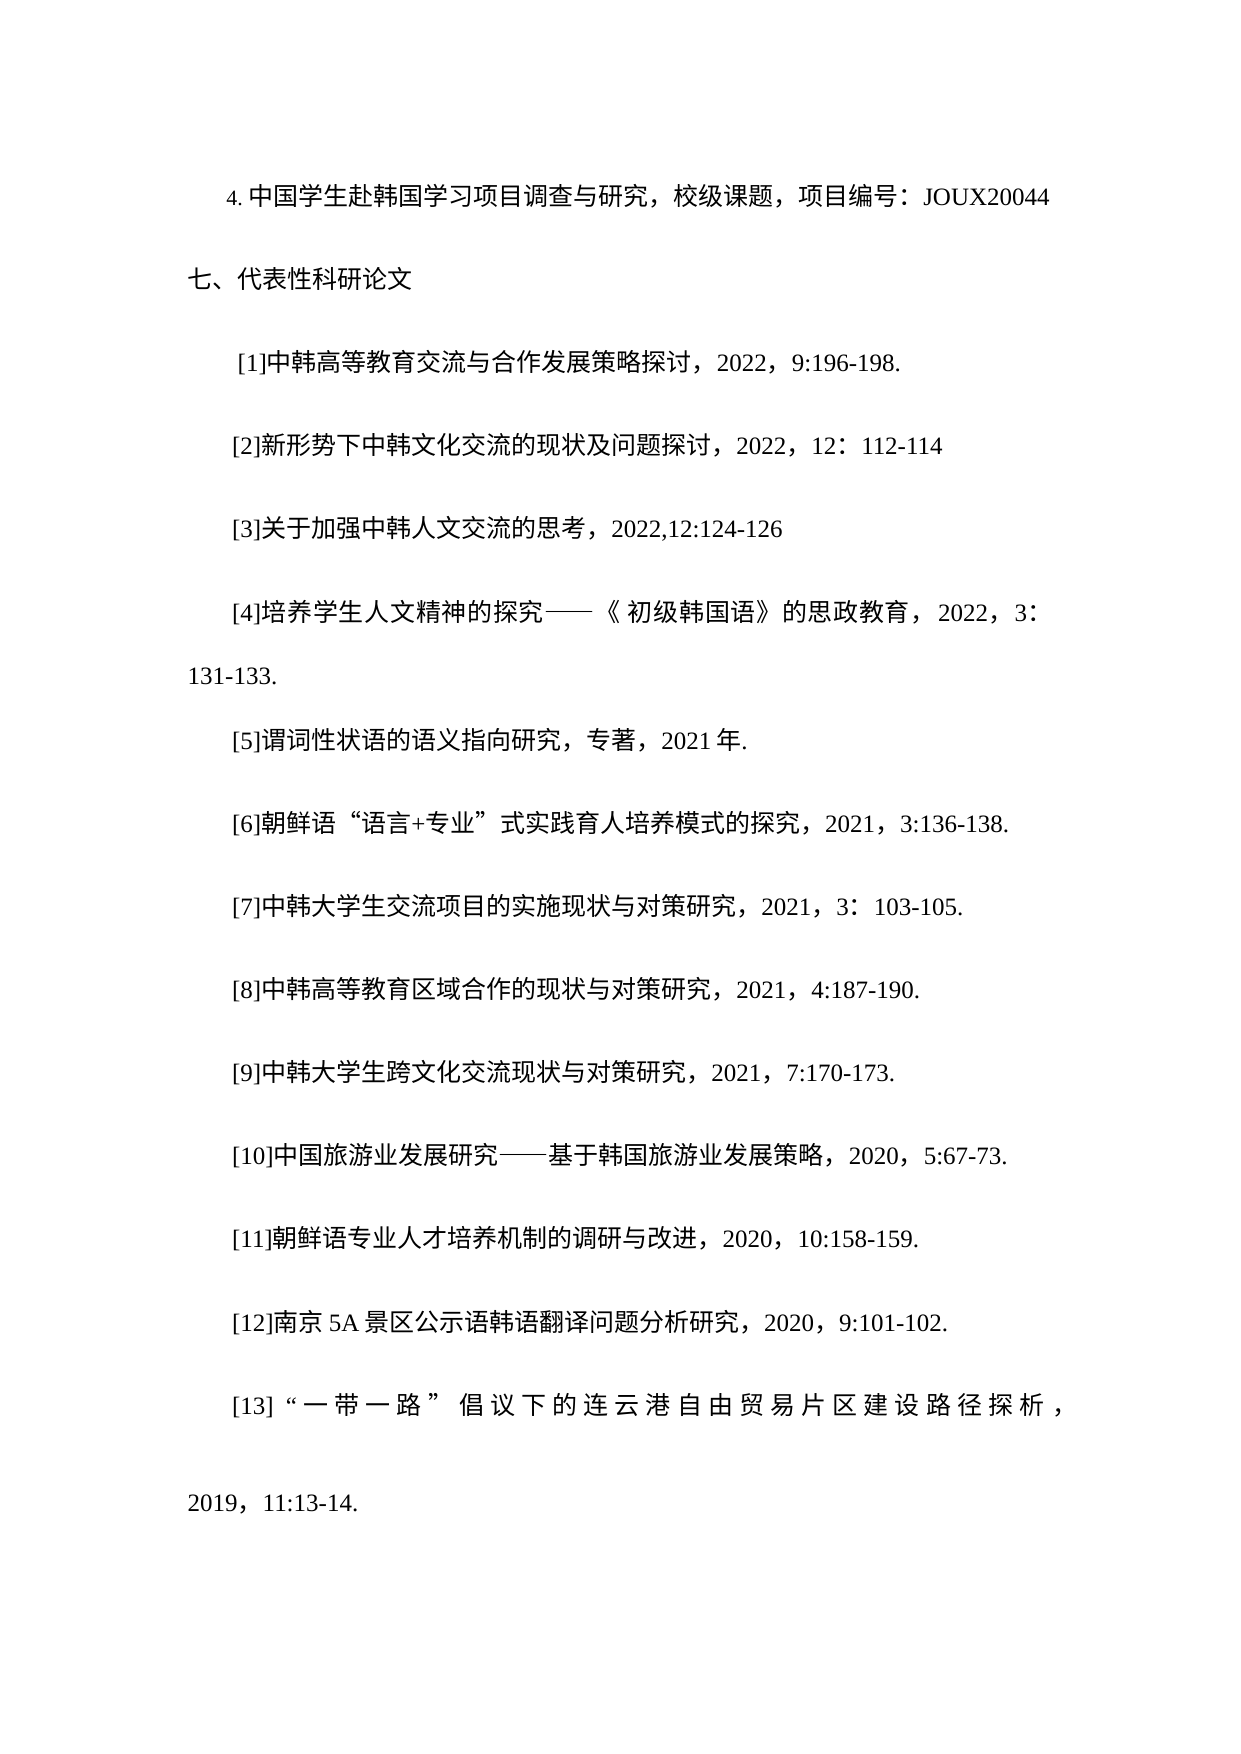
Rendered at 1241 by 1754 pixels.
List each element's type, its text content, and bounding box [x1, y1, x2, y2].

text 4. 中国学生赴韩国学习项目调查与研究，校级课题，项目编号：JOUX20044 [187, 162, 1053, 227]
text [11]朝鲜语专业人才培养机制的调研与改进，2020，10:158-159. [187, 1204, 1053, 1269]
text [13] “一带一路”倡议下的连云港自由贸易片区建设路径探析，2019，11:13-14. [187, 1371, 1053, 1533]
text [9]中韩大学生跨文化交流现状与对策研究，2021，7:170-173. [187, 1038, 1053, 1103]
text 七、代表性科研论文 [187, 245, 1053, 310]
text [5]谓词性状语的语义指向研究，专著，2021年. [187, 706, 1053, 771]
text [7]中韩大学生交流项目的实施现状与对策研究，2021，3：103-105. [187, 872, 1053, 937]
text [4]培养学生人文精神的探究——《 初级韩国语》的思政教育，2022，3：131-133. [187, 578, 1053, 691]
text [2]新形势下中韩文化交流的现状及问题探讨，2022，12：112-114 [187, 411, 1053, 476]
text [3]关于加强中韩人文交流的思考，2022,12:124-126 [187, 494, 1053, 559]
text [8]中韩高等教育区域合作的现状与对策研究，2021，4:187-190. [187, 955, 1053, 1020]
text [6]朝鲜语“语言+专业”式实践育人培养模式的探究，2021，3:136-138. [187, 789, 1053, 854]
text [1]中韩高等教育交流与合作发展策略探讨，2022，9:196-198. [187, 328, 1053, 393]
text [10]中国旅游业发展研究——基于韩国旅游业发展策略，2020，5:67-73. [187, 1121, 1053, 1186]
text [12]南京5A景区公示语韩语翻译问题分析研究，2020，9:101-102. [187, 1288, 1053, 1353]
